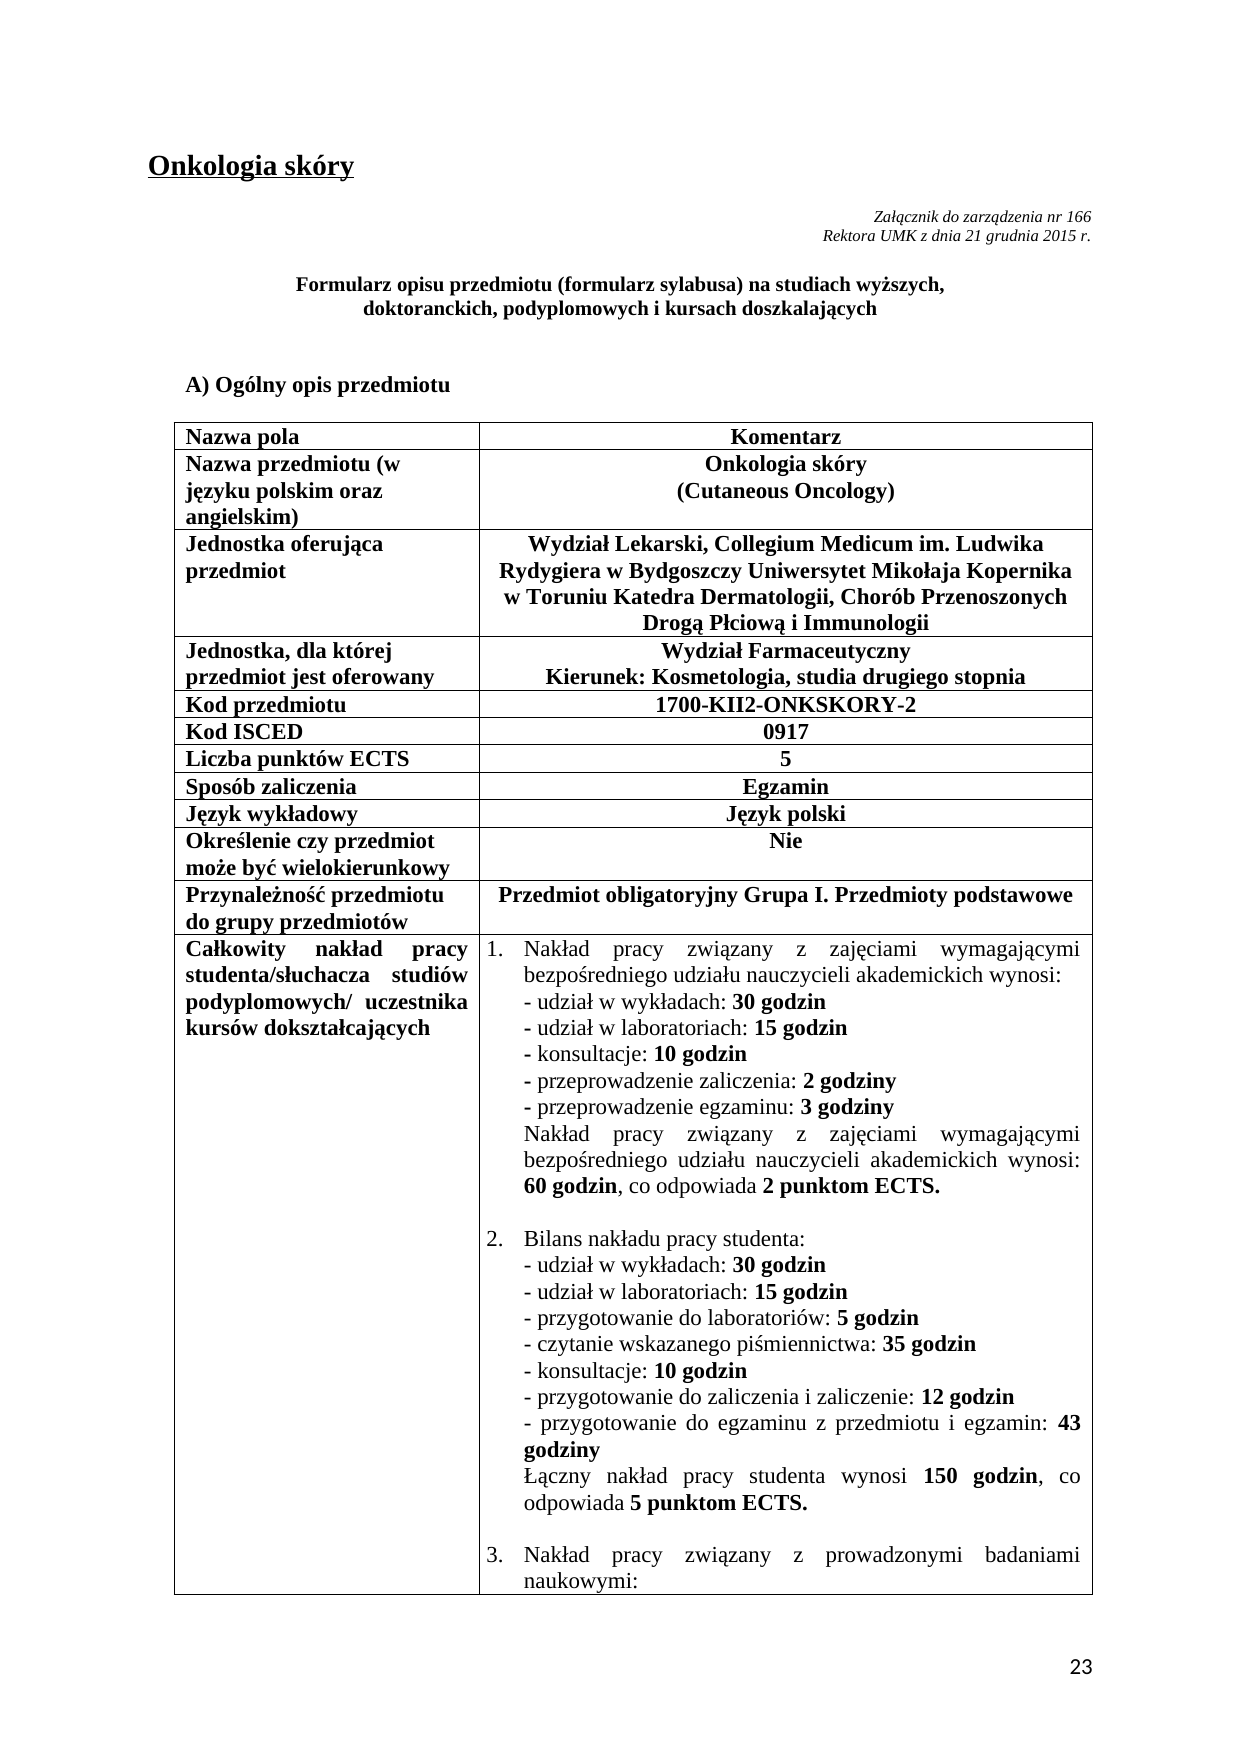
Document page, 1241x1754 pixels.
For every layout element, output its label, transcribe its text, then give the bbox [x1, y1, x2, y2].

table_cell Język polski [480, 800, 1092, 827]
text Rektora UMK z dnia 21 grudnia 2015 r. [148, 226, 1093, 245]
table_cell Wydział Farmaceutyczny Kierunek: Kosmetologia, studia drugiego stopnia [480, 637, 1092, 689]
table_cell Sposób zaliczenia [175, 773, 479, 799]
text Załącznik do zarządzenia nr 166 [148, 207, 1093, 226]
table_cell Onkologia skóry (Cutaneous Oncology) [480, 450, 1092, 529]
table_cell Jednostka oferująca przedmiot [175, 530, 479, 636]
subtitle Onkologia skóry [148, 148, 1093, 181]
table_cell Nazwa przedmiotu (w języku polskim oraz angielskim) [175, 450, 479, 529]
table_cell 0917 [480, 718, 1092, 744]
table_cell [175, 935, 479, 1594]
table_cell Przedmiot obligatoryjny Grupa I. Przedmioty podstawowe [480, 881, 1092, 934]
table_cell Określenie czy przedmiot może być wielokierunkowy [175, 828, 479, 880]
table_header Nazwa pola [175, 423, 479, 449]
table_cell Przynależność przedmiotu do grupy przedmiotów [175, 881, 479, 934]
text doktoranckich, podyplomowych i kursach doszkalających [148, 296, 1093, 320]
table_cell Kod przedmiotu [175, 691, 479, 717]
table_cell Wydział Lekarski, Collegium Medicum im. Ludwika Rydygiera w Bydgoszczy Uniwersytet Mikołaja Kopernika w Toruniu Katedra Dermatologii, Chorób Przenoszonych Drogą Płciową i Immunologii [480, 530, 1092, 636]
table_cell Liczba punktów ECTS [175, 745, 479, 772]
text A) Ogólny opis przedmiotu [185, 371, 1093, 397]
table_cell Język wykładowy [175, 800, 479, 827]
table_header Komentarz [480, 423, 1092, 449]
table_cell Kod ISCED [175, 718, 479, 744]
text Formularz opisu przedmiotu (formularz sylabusa) na studiach wyższych, [148, 272, 1093, 296]
table_cell Jednostka, dla której przedmiot jest oferowany [175, 637, 479, 689]
table_cell Egzamin [480, 773, 1092, 799]
table_cell Nie [480, 828, 1092, 880]
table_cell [480, 935, 1092, 1594]
table_cell 1700-KII2-ONKSKORY-2 [480, 691, 1092, 717]
table_cell 5 [480, 745, 1092, 772]
